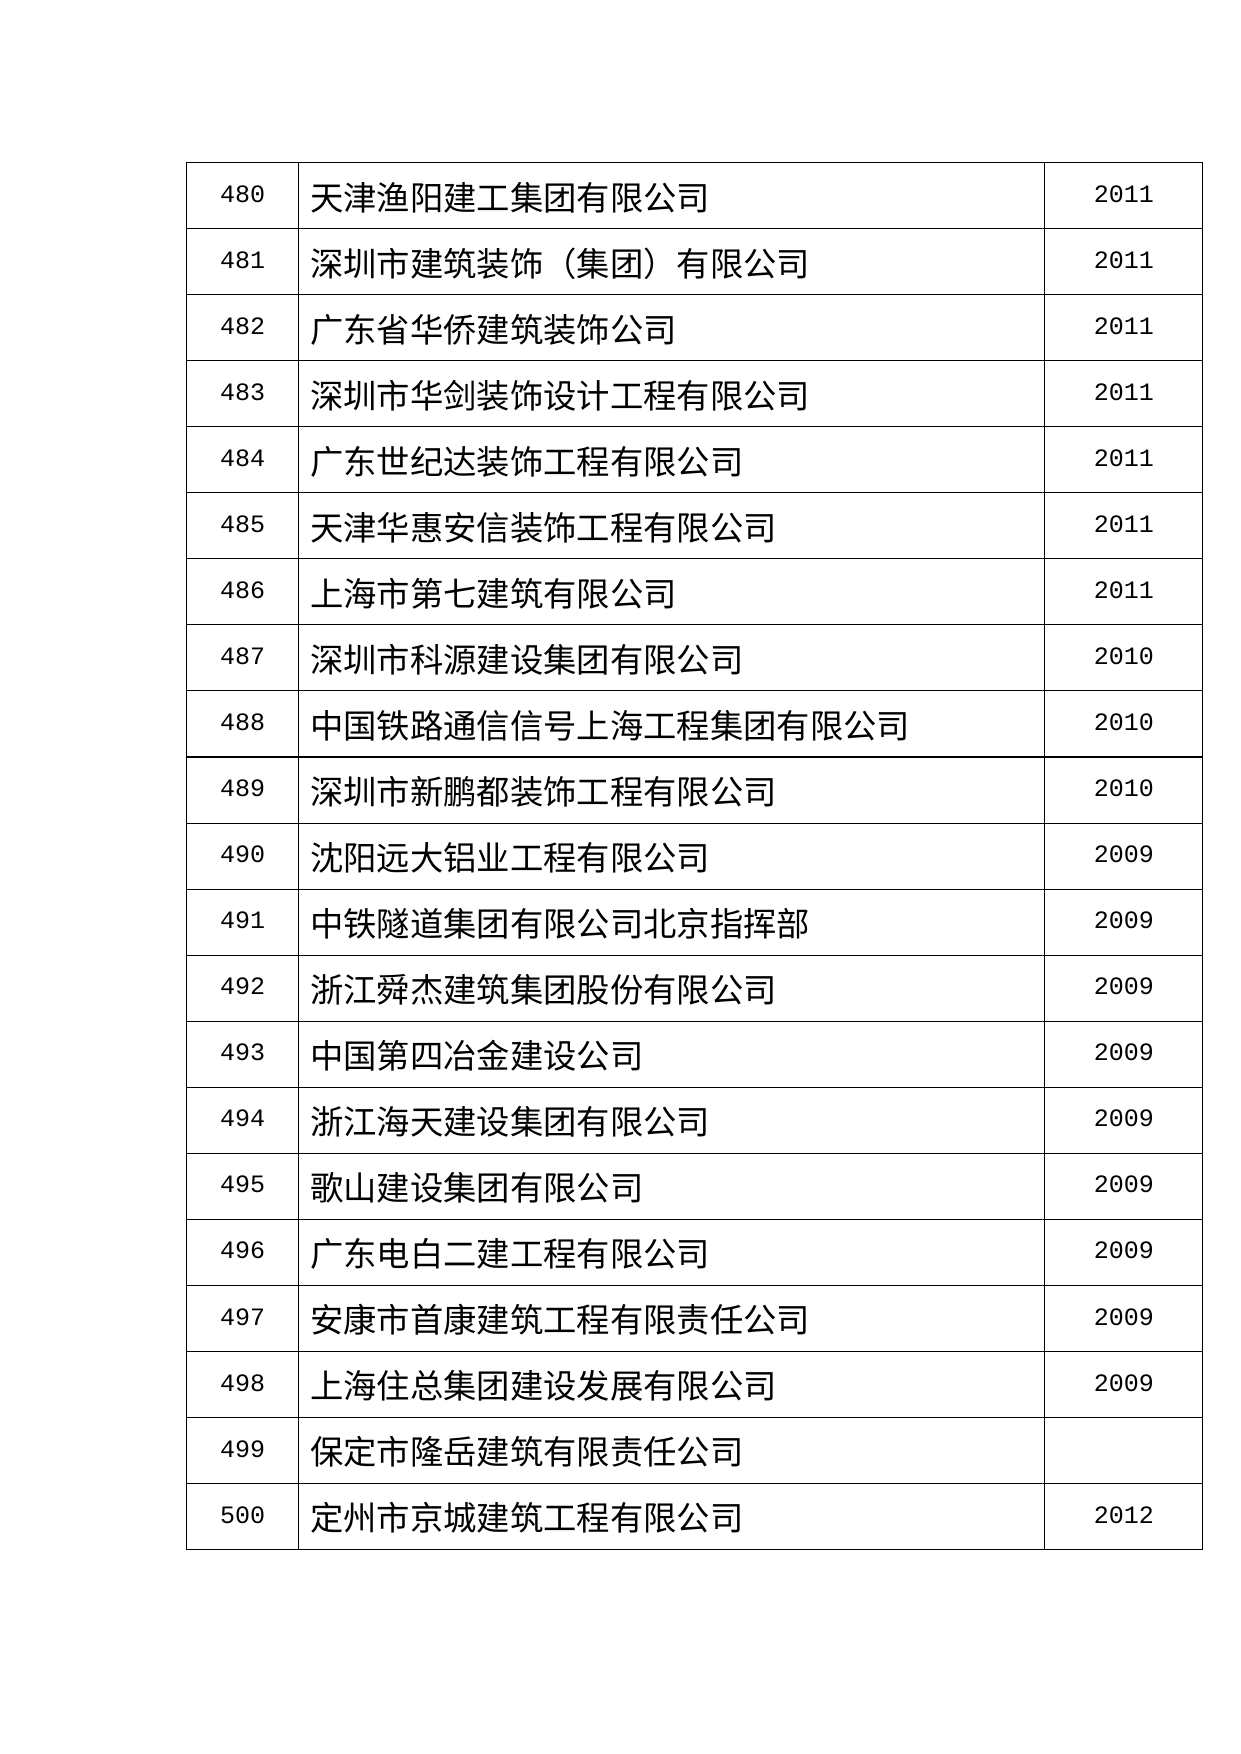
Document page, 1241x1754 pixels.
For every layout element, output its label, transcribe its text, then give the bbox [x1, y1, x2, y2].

table_cell 485 [187, 493, 298, 558]
table_cell 2011 [1045, 229, 1202, 294]
table_cell 487 [187, 625, 298, 690]
table_cell 广东电白二建工程有限公司 [299, 1220, 1044, 1285]
table_cell 498 [187, 1352, 298, 1417]
table_cell 浙江海天建设集团有限公司 [299, 1088, 1044, 1153]
table_cell 486 [187, 559, 298, 624]
table_cell 广东世纪达装饰工程有限公司 [299, 427, 1044, 492]
table_cell 497 [187, 1286, 298, 1351]
table_cell 安康市首康建筑工程有限责任公司 [299, 1286, 1044, 1351]
table_cell 2009 [1045, 1220, 1202, 1285]
table_cell 2009 [1045, 1352, 1202, 1417]
table_cell 2009 [1045, 824, 1202, 888]
table_cell 上海住总集团建设发展有限公司 [299, 1352, 1044, 1417]
table_cell 2010 [1045, 691, 1202, 756]
table_cell 494 [187, 1088, 298, 1153]
table_cell 深圳市建筑装饰（集团）有限公司 [299, 229, 1044, 294]
table_cell 定州市京城建筑工程有限公司 [299, 1484, 1044, 1549]
table_cell 广东省华侨建筑装饰公司 [299, 295, 1044, 360]
table_cell 2011 [1045, 559, 1202, 624]
table_cell 2009 [1045, 1022, 1202, 1087]
table_cell 490 [187, 824, 298, 888]
table_cell 天津渔阳建工集团有限公司 [299, 163, 1044, 228]
table_cell 中国第四冶金建设公司 [299, 1022, 1044, 1087]
table_cell 482 [187, 295, 298, 360]
table_cell 2009 [1045, 890, 1202, 954]
table_cell 2009 [1045, 956, 1202, 1021]
table_cell 深圳市科源建设集团有限公司 [299, 625, 1044, 690]
table_cell 489 [187, 758, 298, 822]
table_cell 2012 [1045, 1484, 1202, 1549]
table_cell 天津华惠安信装饰工程有限公司 [299, 493, 1044, 558]
table_cell 499 [187, 1418, 298, 1483]
table_cell 2011 [1045, 361, 1202, 426]
table_cell 2011 [1045, 427, 1202, 492]
table_cell 2010 [1045, 758, 1202, 822]
table_cell [1045, 1418, 1202, 1483]
table_cell 2011 [1045, 163, 1202, 228]
table_cell 2011 [1045, 493, 1202, 558]
table_cell 2009 [1045, 1088, 1202, 1153]
table_cell 深圳市华剑装饰设计工程有限公司 [299, 361, 1044, 426]
table_cell 483 [187, 361, 298, 426]
table_cell 2011 [1045, 295, 1202, 360]
table_cell 歌山建设集团有限公司 [299, 1154, 1044, 1219]
table_cell 492 [187, 956, 298, 1021]
table_cell 500 [187, 1484, 298, 1549]
table_cell 480 [187, 163, 298, 228]
table_cell 2009 [1045, 1286, 1202, 1351]
table_cell 浙江舜杰建筑集团股份有限公司 [299, 956, 1044, 1021]
table_cell 495 [187, 1154, 298, 1219]
table_cell 484 [187, 427, 298, 492]
table_cell 2009 [1045, 1154, 1202, 1219]
table_cell 488 [187, 691, 298, 756]
table_cell 481 [187, 229, 298, 294]
table_cell 493 [187, 1022, 298, 1087]
table_cell 2010 [1045, 625, 1202, 690]
table_cell 保定市隆岳建筑有限责任公司 [299, 1418, 1044, 1483]
table_cell 491 [187, 890, 298, 954]
table_cell 上海市第七建筑有限公司 [299, 559, 1044, 624]
table_cell 中铁隧道集团有限公司北京指挥部 [299, 890, 1044, 954]
table_cell 496 [187, 1220, 298, 1285]
table_cell 中国铁路通信信号上海工程集团有限公司 [299, 691, 1044, 756]
table_cell 深圳市新鹏都装饰工程有限公司 [299, 758, 1044, 822]
table_cell 沈阳远大铝业工程有限公司 [299, 824, 1044, 888]
